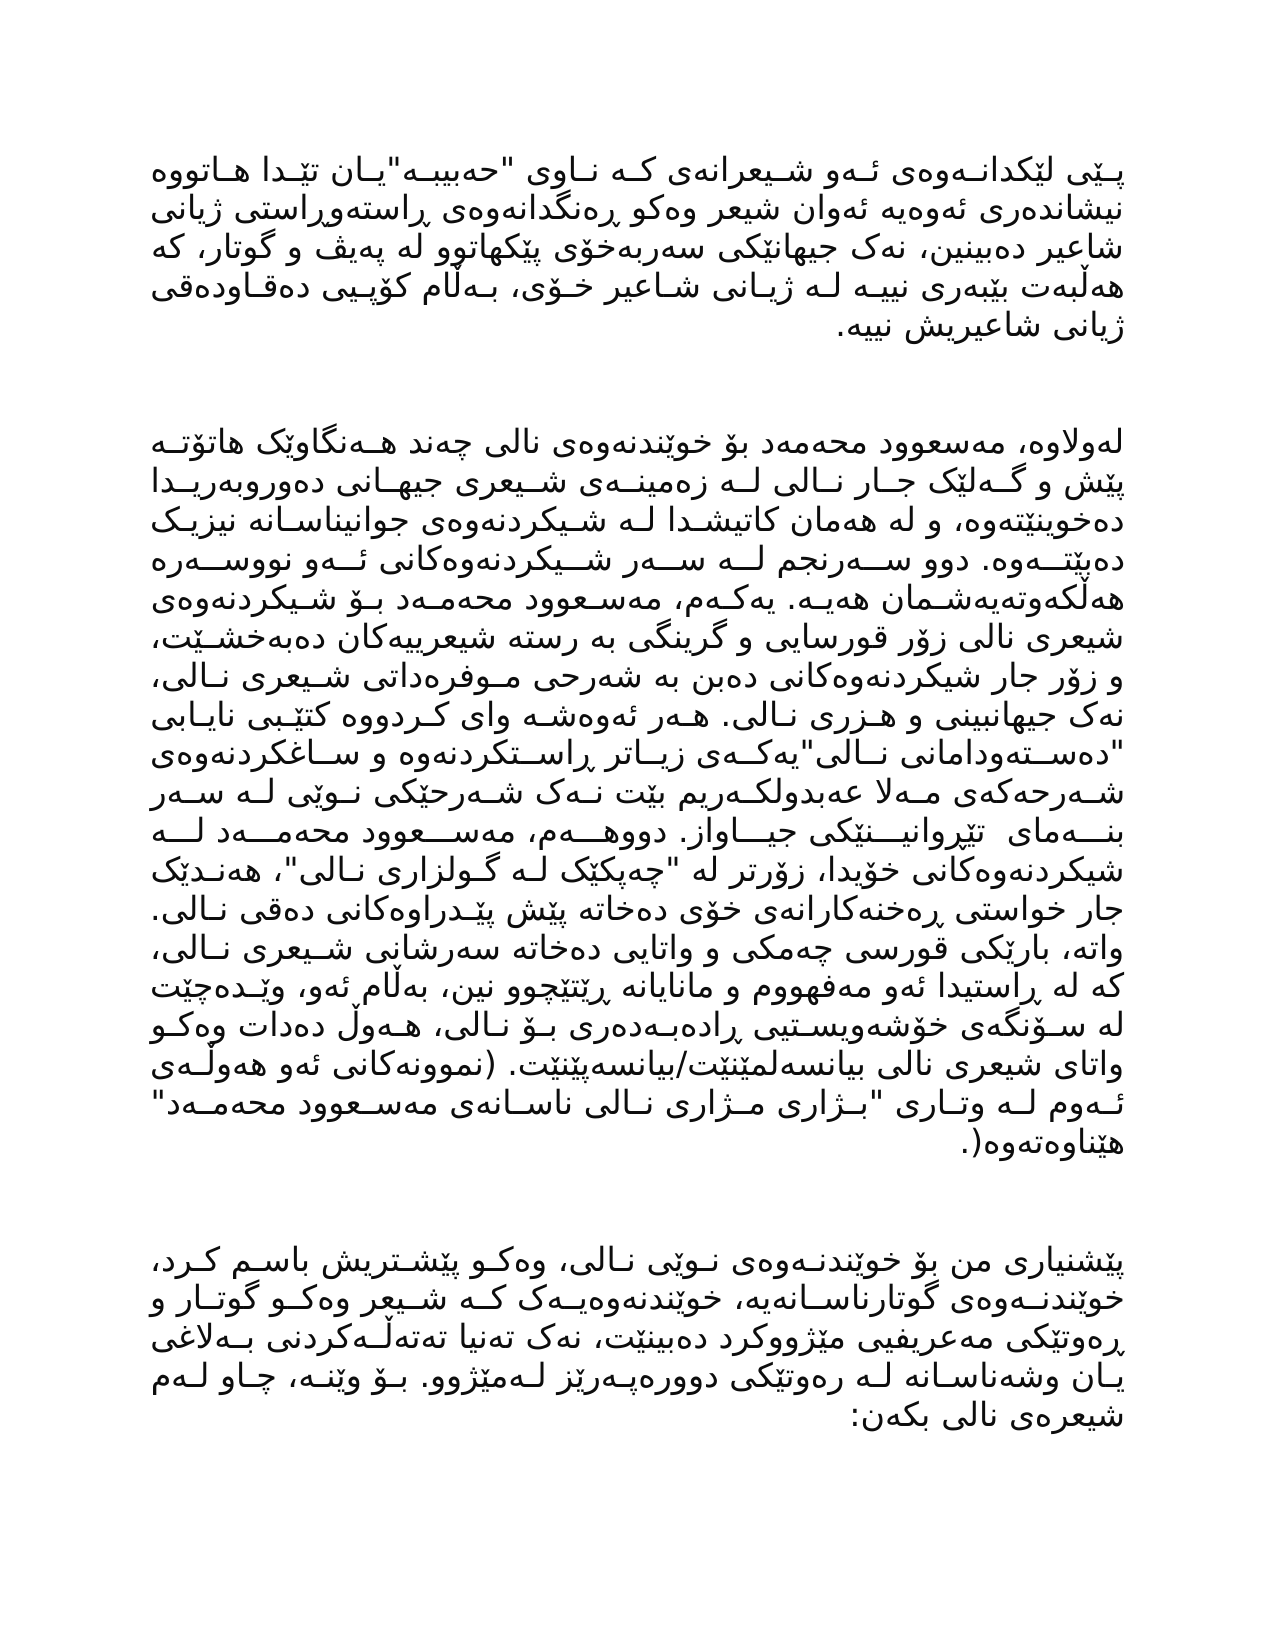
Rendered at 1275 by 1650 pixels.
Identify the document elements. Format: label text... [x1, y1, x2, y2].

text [150, 150, 1125, 344]
text پێشنیاری من بۆ خوێندنەوەی نوێی نالی، وەکو پێشتریش باسم کرد، خوێندنەوەی گوتارناسانەیە، خوێندنەوەیەک کە شیعر وەکو گوتار و ڕەوتێکی مەعریفیی مێژووکرد دەبینێت، نەک تەنیا تەتەڵەکردنی بەلاغی یان وشەناسانە لە رەوتێکی دوورەپەرێز لەمێژوو. بۆ وێنە، چاو لەم شیعرەی نالی بکەن: [150, 1240, 1125, 1434]
text لەولاوە، مەسعوود محەمەد بۆ خوێندنەوەی نالی چەند ھەنگاوێک ھاتۆتە پێش و گەلێک جار نالی لە زەمینەی شیعری جیھانی دەوروبەریدا دەخوینێتەوە، و لە ھەمان کاتیشدا لە شیکردنەوەی جوانیناسانە نیزیک دەبێتەوە. دوو سەرنجم لە سەر شیکردنەوەکانی ئەو نووسەرە ھەڵکەوتەیەشمان ھەیە. یەکەم، مەسعوود محەمەد بۆ شیکردنەوەی شیعری نالی زۆر قورسایی و گرینگی بە رستە شیعرییەکان دەبەخشێت، و زۆر جار شیکردنەوەکانی دەبن بە شەرحی موفرەداتی شیعری نالی، نەک جیھانبینی و ھزری نالی. ھەر ئەوەشە وای کردووە کتێبی نایابی "دەستەودامانی نالی"یەکەی زیاتر ڕاستکردنەوە و ساغکردنەوەی شەرحەکەی مەلا عەبدولکەریم بێت نەک شەرحێکی نوێی لە سەر بنەمای تێڕوانینێکی جیاواز. دووھەم، مەسعوود محەمەد لە شیکردنەوەکانی خۆیدا، زۆرتر لە "چەپکێک لە گولزاری نالی"، ھەندێک جار خواستی ڕەخنەکارانەی خۆی دەخاتە پێش پێدراوەکانی دەقی نالی. واتە، بارێکی قورسی چەمکی و واتایی دەخاتە سەرشانی شیعری نالی، کە لە ڕاستیدا ئەو مەفھووم و مانایانە ڕێتێچوو نین، بەڵام ئەو، وێدەچێت لە سۆنگەی خۆشەویستیی ڕادەبەدەری بۆ نالی، ھەوڵ دەدات وەکو واتای شیعری نالی بیانسەلمێنێت/بیانسەپێنێت. (نموونەکانی ئەو ھەوڵەی ئەوم لە وتاری "بژاری مژاری نالی ناسانەی مەسعوود محەمەد" ھێناوەتەوە(. [150, 423, 1125, 1161]
